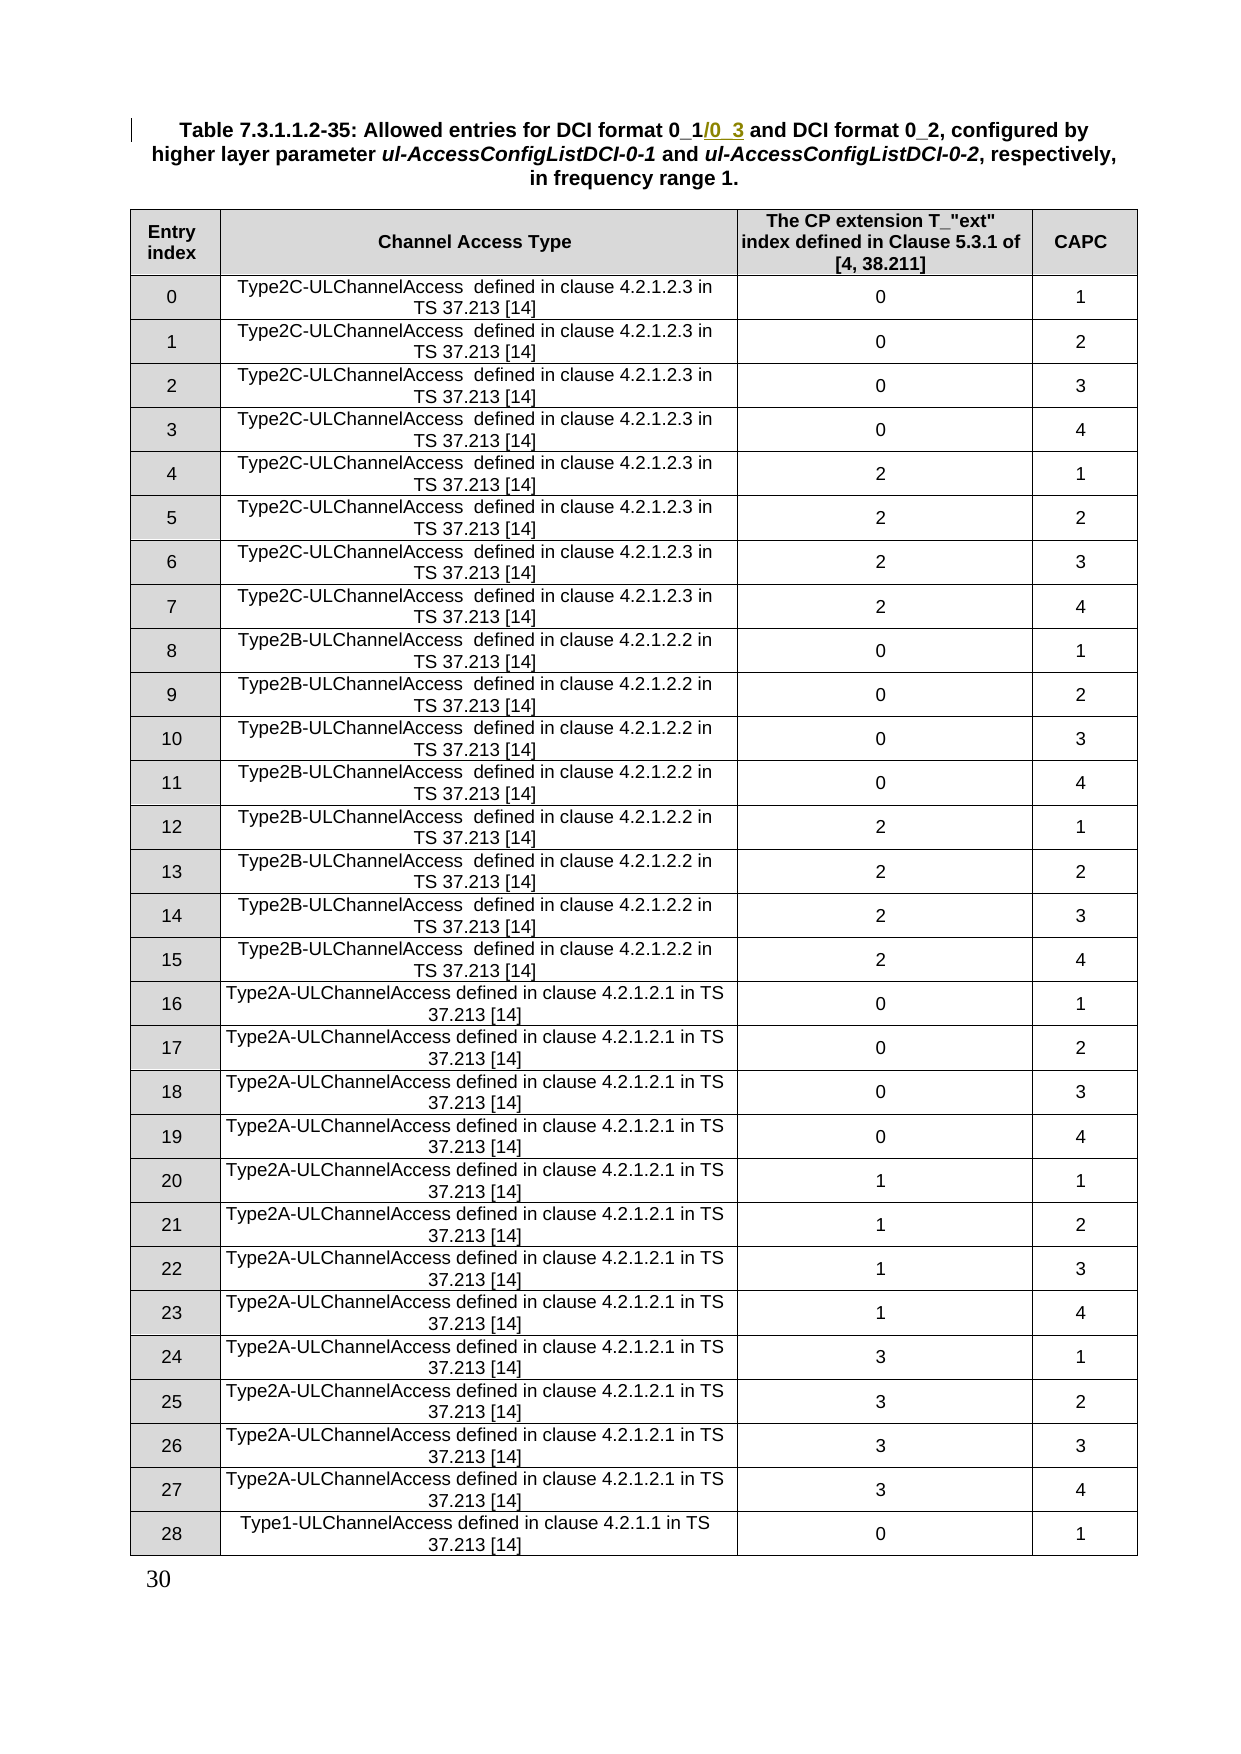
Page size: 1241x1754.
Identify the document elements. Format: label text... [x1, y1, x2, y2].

table_cell 1 [1033, 1512, 1137, 1555]
table_cell 0 [738, 364, 1032, 407]
table_cell 15 [131, 938, 220, 981]
table_cell 3 [1033, 894, 1137, 937]
table_cell Type2A-ULChannelAccess defined in clause 4.2.1.2.1 in TS 37.213 [14] [221, 982, 737, 1025]
table_cell 3 [131, 408, 220, 451]
table_cell 2 [1033, 1026, 1137, 1069]
table_cell Type2B-ULChannelAccess defined in clause 4.2.1.2.2 in TS 37.213 [14] [221, 761, 737, 804]
table_cell 3 [1033, 717, 1137, 760]
table_cell 0 [131, 276, 220, 319]
table_cell Type2C-ULChannelAccess defined in clause 4.2.1.2.3 in TS 37.213 [14] [221, 320, 737, 363]
table_cell 0 [738, 1071, 1032, 1114]
table_cell 25 [131, 1380, 220, 1423]
table_cell Type2C-ULChannelAccess defined in clause 4.2.1.2.3 in TS 37.213 [14] [221, 408, 737, 451]
table_cell Type2A-ULChannelAccess defined in clause 4.2.1.2.1 in TS 37.213 [14] [221, 1159, 737, 1202]
table_cell 0 [738, 320, 1032, 363]
table_cell 16 [131, 982, 220, 1025]
table_cell 2 [1033, 496, 1137, 539]
table_cell 4 [1033, 938, 1137, 981]
table_cell 2 [738, 806, 1032, 849]
table_cell 27 [131, 1468, 220, 1511]
table_cell 0 [738, 1512, 1032, 1555]
table_cell 1 [1033, 276, 1137, 319]
table_cell 2 [738, 496, 1032, 539]
table_cell 12 [131, 806, 220, 849]
table_cell 2 [738, 938, 1032, 981]
table_cell 13 [131, 850, 220, 893]
table_cell 0 [738, 408, 1032, 451]
table_cell 18 [131, 1071, 220, 1114]
table_cell 0 [738, 1026, 1032, 1069]
table_cell 5 [131, 496, 220, 539]
table_cell 17 [131, 1026, 220, 1069]
table_cell 28 [131, 1512, 220, 1555]
table_cell Type2A-ULChannelAccess defined in clause 4.2.1.2.1 in TS 37.213 [14] [221, 1380, 737, 1423]
table_cell 0 [738, 717, 1032, 760]
table_cell Type2A-ULChannelAccess defined in clause 4.2.1.2.1 in TS 37.213 [14] [221, 1424, 737, 1467]
table_cell 3 [1033, 1071, 1137, 1114]
table_cell 4 [1033, 585, 1137, 628]
table_cell Type2B-ULChannelAccess defined in clause 4.2.1.2.2 in TS 37.213 [14] [221, 850, 737, 893]
table_cell Type2A-ULChannelAccess defined in clause 4.2.1.2.1 in TS 37.213 [14] [221, 1247, 737, 1290]
table_cell 3 [738, 1468, 1032, 1511]
table_cell 19 [131, 1115, 220, 1158]
table_cell Type2A-ULChannelAccess defined in clause 4.2.1.2.1 in TS 37.213 [14] [221, 1071, 737, 1114]
table_header The CP extension T_"ext" index defined in Clause 5.3.1 of [4, 38.211] [738, 210, 1032, 274]
table_cell 1 [1033, 629, 1137, 672]
table_cell 1 [1033, 1159, 1137, 1202]
table_cell 24 [131, 1336, 220, 1379]
table_cell 2 [738, 850, 1032, 893]
table_cell 2 [738, 541, 1032, 584]
table_cell 14 [131, 894, 220, 937]
table_cell 1 [131, 320, 220, 363]
table_cell 1 [738, 1203, 1032, 1246]
table_cell 4 [1033, 1115, 1137, 1158]
table_cell 0 [738, 673, 1032, 716]
table_header Entry index [131, 210, 220, 274]
table_cell 21 [131, 1203, 220, 1246]
table_cell 3 [738, 1380, 1032, 1423]
table_header CAPC [1033, 210, 1137, 274]
table_cell Type2B-ULChannelAccess defined in clause 4.2.1.2.2 in TS 37.213 [14] [221, 717, 737, 760]
table_cell 3 [1033, 364, 1137, 407]
table_cell Type2C-ULChannelAccess defined in clause 4.2.1.2.3 in TS 37.213 [14] [221, 364, 737, 407]
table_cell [221, 1512, 737, 1555]
table_cell 4 [1033, 1291, 1137, 1334]
table_cell 7 [131, 585, 220, 628]
table_cell 2 [738, 894, 1032, 937]
table_cell 6 [131, 541, 220, 584]
table_cell 2 [1033, 320, 1137, 363]
table_cell 10 [131, 717, 220, 760]
table_cell 0 [738, 276, 1032, 319]
table_cell 1 [1033, 1336, 1137, 1379]
table_cell 0 [738, 629, 1032, 672]
table_cell 1 [738, 1159, 1032, 1202]
table_cell 2 [1033, 850, 1137, 893]
table_cell Type2B-ULChannelAccess defined in clause 4.2.1.2.2 in TS 37.213 [14] [221, 894, 737, 937]
table_cell 23 [131, 1291, 220, 1334]
table_cell 4 [1033, 408, 1137, 451]
table_cell 3 [1033, 541, 1137, 584]
table_cell 0 [738, 982, 1032, 1025]
table_cell 20 [131, 1159, 220, 1202]
table_cell 11 [131, 761, 220, 804]
table_cell 3 [738, 1336, 1032, 1379]
table_cell 8 [131, 629, 220, 672]
table_cell Type2A-ULChannelAccess defined in clause 4.2.1.2.1 in TS 37.213 [14] [221, 1291, 737, 1334]
table_cell Type2B-ULChannelAccess defined in clause 4.2.1.2.2 in TS 37.213 [14] [221, 806, 737, 849]
table_cell 3 [1033, 1424, 1137, 1467]
table_cell Type2C-ULChannelAccess defined in clause 4.2.1.2.3 in TS 37.213 [14] [221, 585, 737, 628]
table_header Channel Access Type [221, 210, 737, 274]
table_cell 1 [1033, 452, 1137, 495]
table_cell 4 [131, 452, 220, 495]
table_cell 9 [131, 673, 220, 716]
table_cell 4 [1033, 1468, 1137, 1511]
table_cell 26 [131, 1424, 220, 1467]
table_cell 4 [1033, 761, 1137, 804]
table_cell 1 [1033, 982, 1137, 1025]
table_cell Type2A-ULChannelAccess defined in clause 4.2.1.2.1 in TS 37.213 [14] [221, 1115, 737, 1158]
table_cell 2 [1033, 1380, 1137, 1423]
table_cell Type2B-ULChannelAccess defined in clause 4.2.1.2.2 in TS 37.213 [14] [221, 938, 737, 981]
table_cell Type2A-ULChannelAccess defined in clause 4.2.1.2.1 in TS 37.213 [14] [221, 1203, 737, 1246]
table_cell 1 [1033, 806, 1137, 849]
table_cell Type2A-ULChannelAccess defined in clause 4.2.1.2.1 in TS 37.213 [14] [221, 1026, 737, 1069]
table_cell 22 [131, 1247, 220, 1290]
table_cell Type2C-ULChannelAccess defined in clause 4.2.1.2.3 in TS 37.213 [14] [221, 276, 737, 319]
table_cell 2 [1033, 673, 1137, 716]
table_cell 0 [738, 761, 1032, 804]
table_cell Type2C-ULChannelAccess defined in clause 4.2.1.2.3 in TS 37.213 [14] [221, 541, 737, 584]
table_cell 0 [738, 1115, 1032, 1158]
table_cell 2 [1033, 1203, 1137, 1246]
table_cell 2 [738, 452, 1032, 495]
text Table 7.3.1.1.2-35: Allowed entries for DCI format 0_1 and DCI format 0_2, configured by higher layer parameter ul-AccessConfigListDCI-0-1 and ul-AccessConfigListDCI-0-2, respectively, in frequency range 1. [146, 118, 1122, 190]
table_cell Type2C-ULChannelAccess defined in clause 4.2.1.2.3 in TS 37.213 [14] [221, 452, 737, 495]
table_cell Type2A-ULChannelAccess defined in clause 4.2.1.2.1 in TS 37.213 [14] [221, 1336, 737, 1379]
table_cell 3 [1033, 1247, 1137, 1290]
table_cell Type2B-ULChannelAccess defined in clause 4.2.1.2.2 in TS 37.213 [14] [221, 629, 737, 672]
table_cell 1 [738, 1291, 1032, 1334]
table_cell Type2B-ULChannelAccess defined in clause 4.2.1.2.2 in TS 37.213 [14] [221, 673, 737, 716]
table_cell 1 [738, 1247, 1032, 1290]
table_cell Type2A-ULChannelAccess defined in clause 4.2.1.2.1 in TS 37.213 [14] [221, 1468, 737, 1511]
table_cell 2 [131, 364, 220, 407]
table_cell 3 [738, 1424, 1032, 1467]
table_cell Type2C-ULChannelAccess defined in clause 4.2.1.2.3 in TS 37.213 [14] [221, 496, 737, 539]
table_cell 2 [738, 585, 1032, 628]
